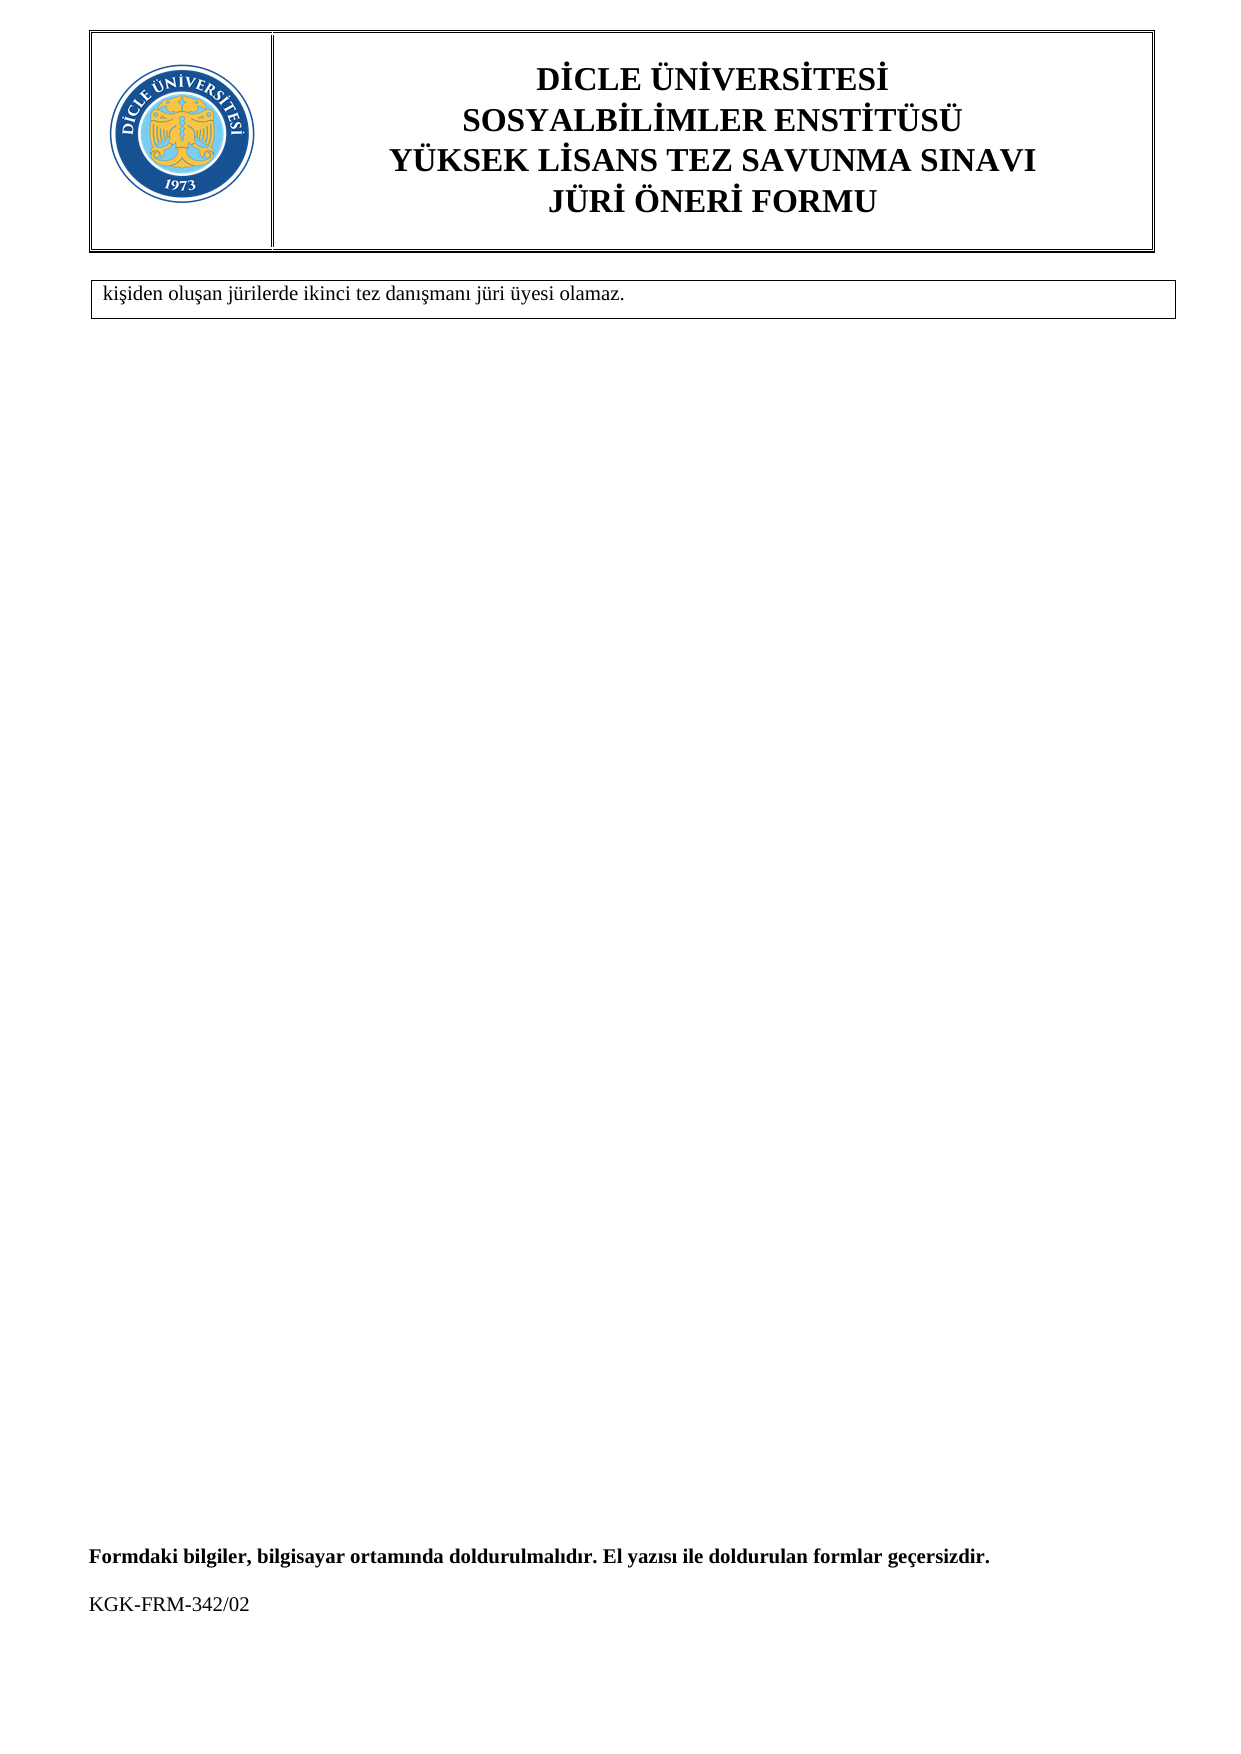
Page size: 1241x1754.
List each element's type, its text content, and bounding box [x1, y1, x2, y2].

picture [107, 62, 256, 205]
